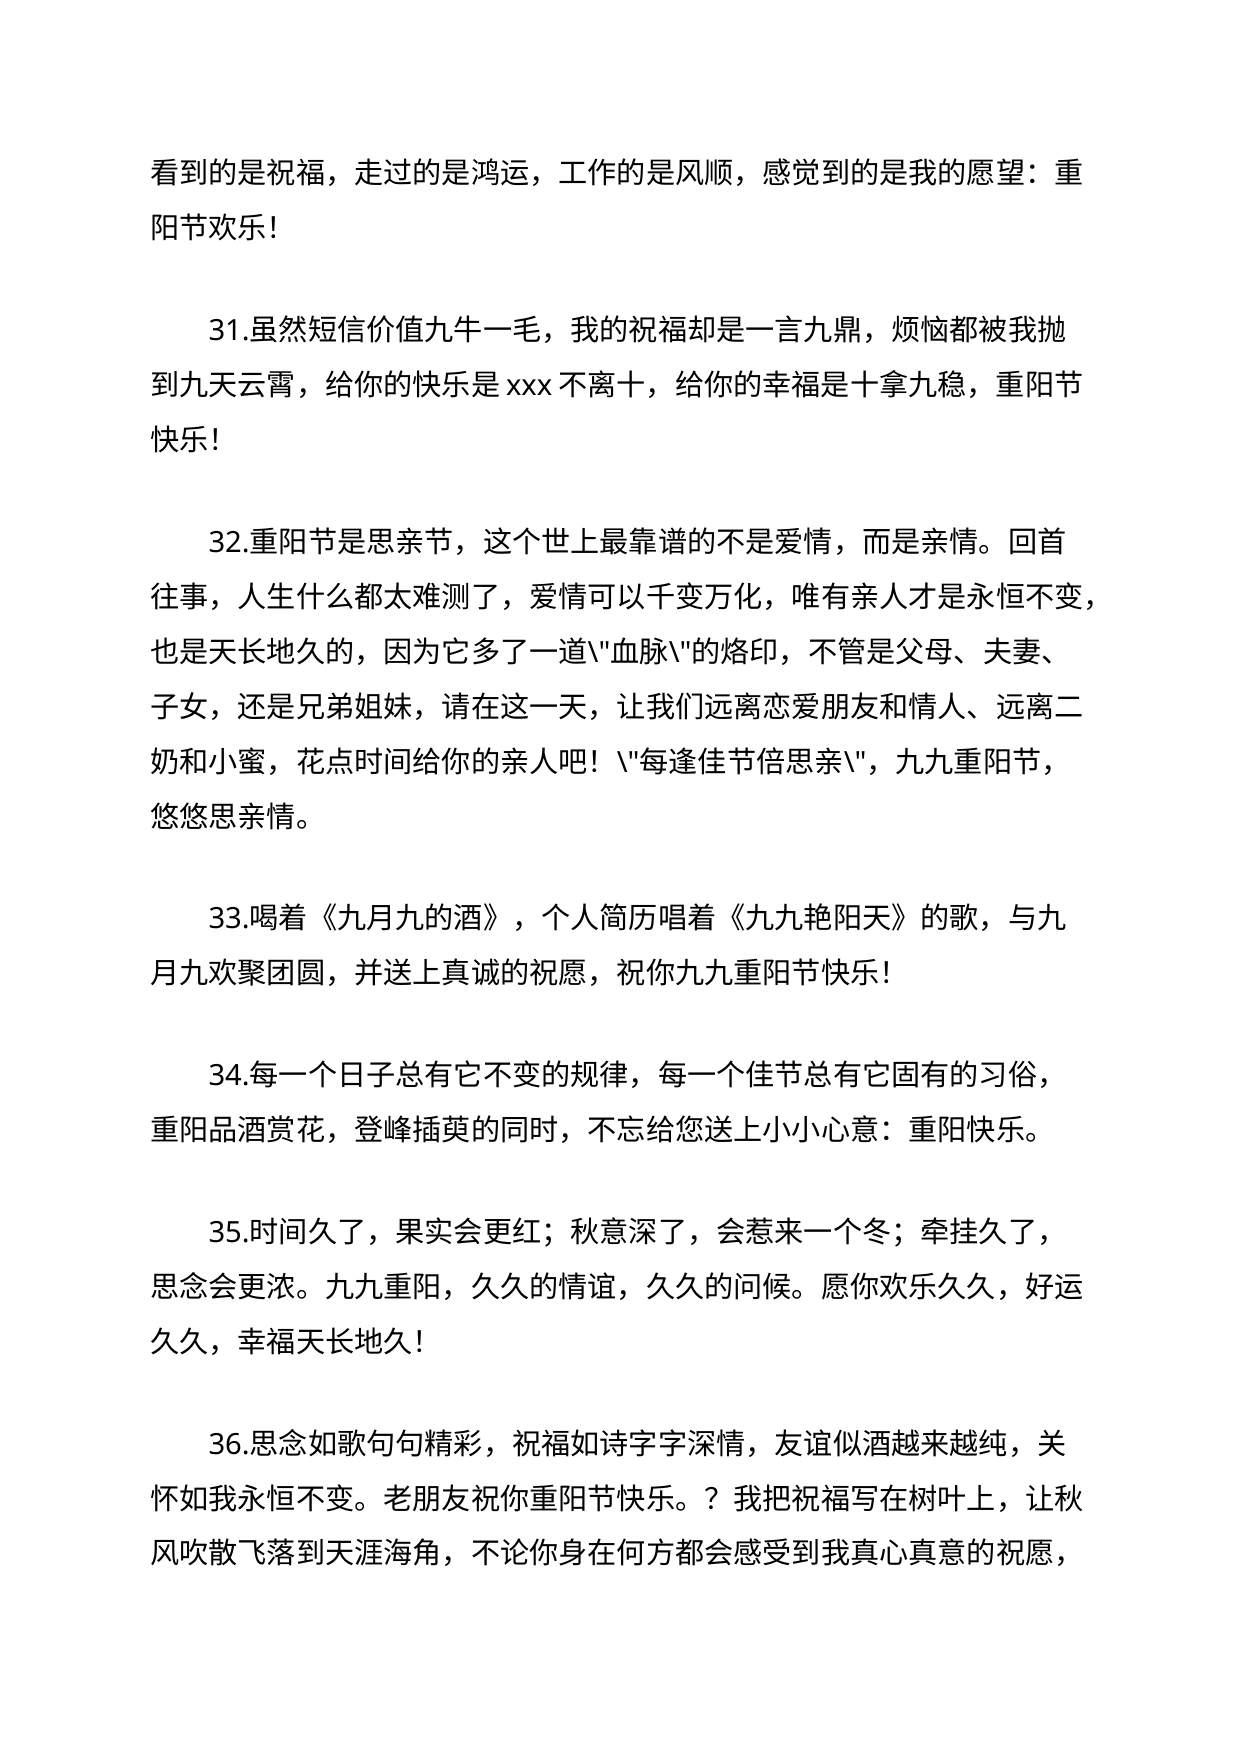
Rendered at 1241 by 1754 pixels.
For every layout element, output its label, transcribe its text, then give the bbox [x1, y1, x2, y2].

text 32.重阳节是思亲节，这个世上最靠谱的不是爱情，而是亲情。回首往事，人生什么都太难测了，爱情可以千变万化，唯有亲人才是永恒不变，也是天长地久的，因为它多了一道\"血脉\"的烙印，不管是父母、夫妻、子女，还是兄弟姐妹，请在这一天，让我们远离恋爱朋友和情人、远离二奶和小蜜，花点时间给你的亲人吧！\"每逢佳节倍思亲\"，九九重阳节，悠悠思亲情。 [150, 518, 1090, 836]
text 31.虽然短信价值九牛一毛，我的祝福却是一言九鼎，烦恼都被我抛到九天云霄，给你的快乐是xxx不离十，给你的幸福是十拿九稳，重阳节快乐！ [150, 307, 1090, 459]
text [150, 150, 1090, 247]
text 35.时间久了，果实会更红；秋意深了，会惹来一个冬；牵挂久了，思念会更浓。九九重阳，久久的情谊，久久的问候。愿你欢乐久久，好运久久，幸福天长地久！ [150, 1208, 1090, 1361]
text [150, 1420, 1090, 1572]
text 33.喝着《九月九的酒》，个人简历唱着《九九艳阳天》的歌，与九月九欢聚团圆，并送上真诚的祝愿，祝你九九重阳节快乐！ [150, 895, 1090, 992]
text 34.每一个日子总有它不变的规律，每一个佳节总有它固有的习俗，重阳品酒赏花，登峰插萸的同时，不忘给您送上小小心意：重阳快乐。 [150, 1052, 1090, 1149]
